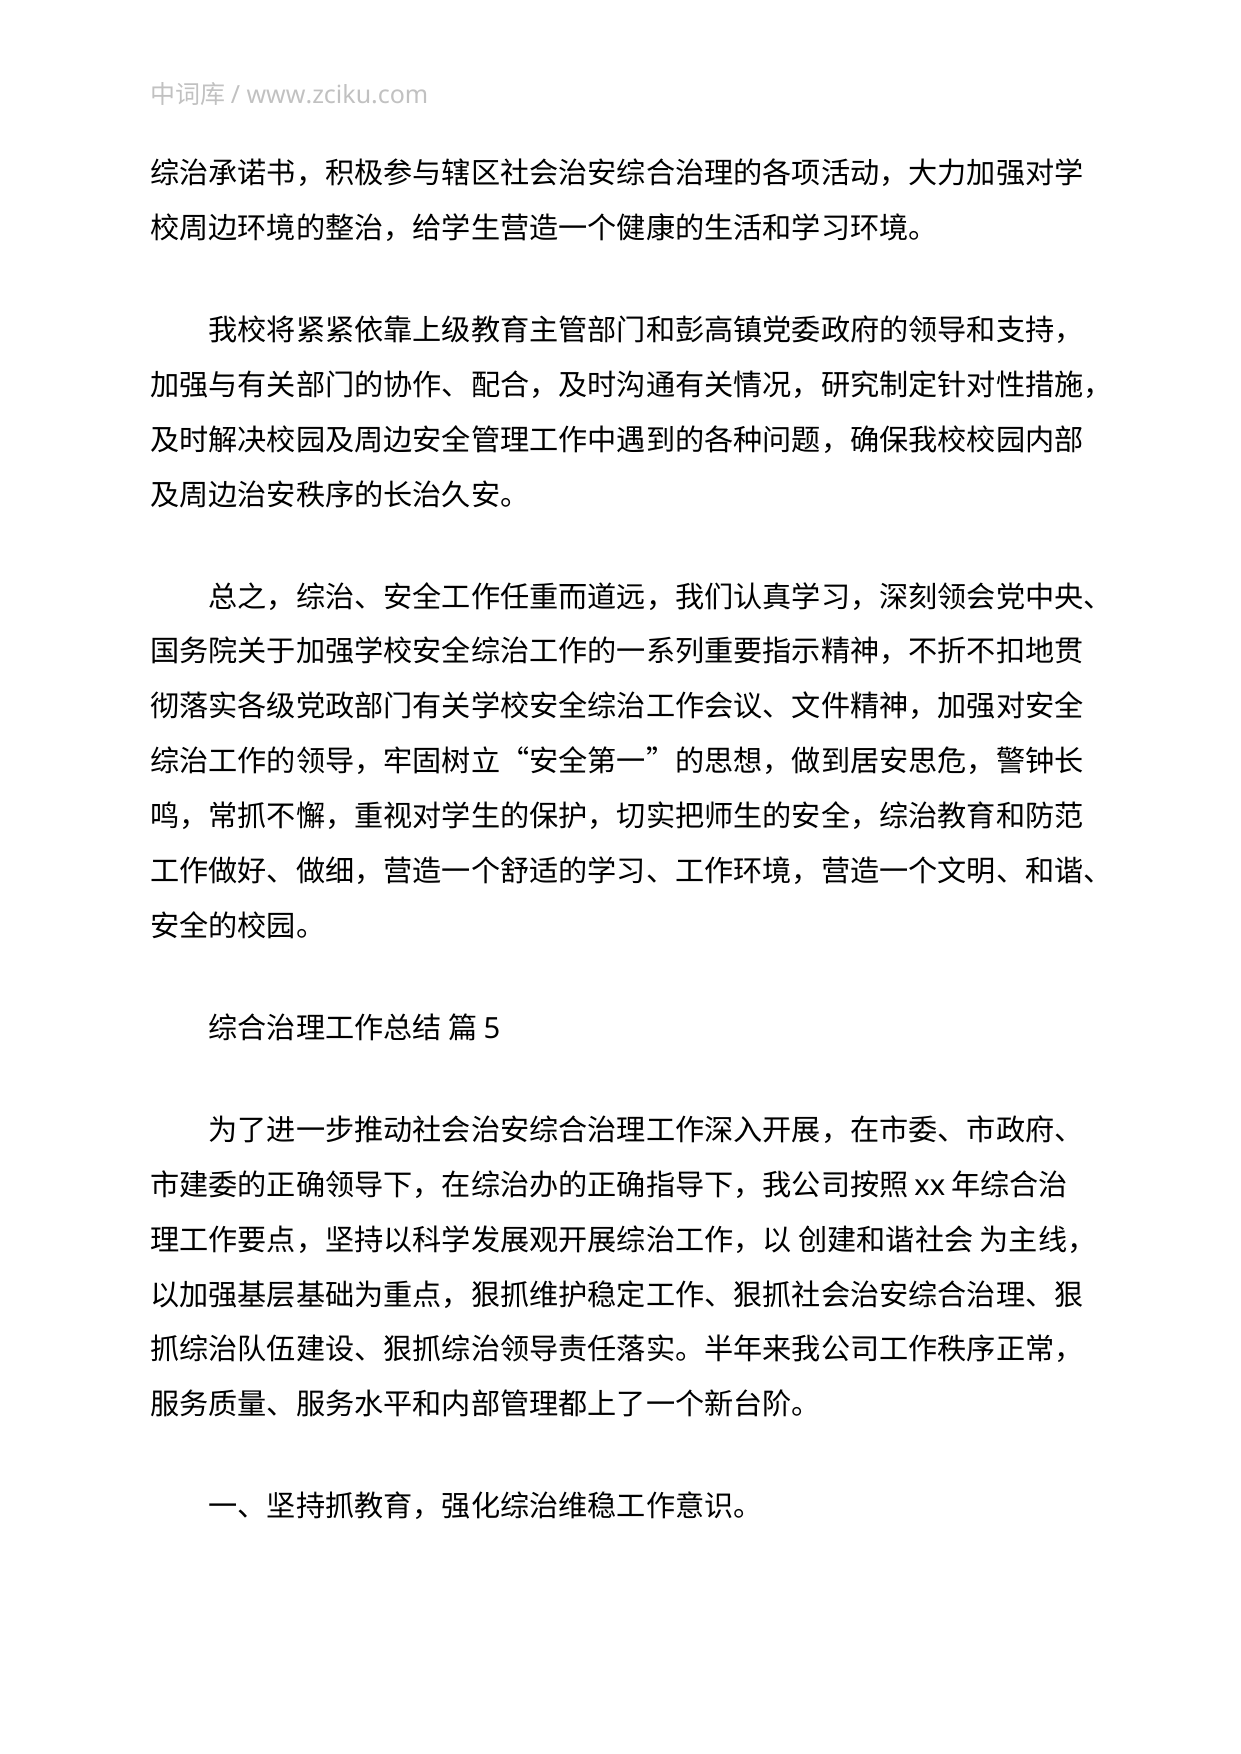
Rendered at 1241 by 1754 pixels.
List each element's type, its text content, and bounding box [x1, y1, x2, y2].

text 综合治理工作总结 篇5 [150, 1004, 1090, 1047]
text 一、坚持抓教育，强化综治维稳工作意识。 [150, 1483, 1090, 1525]
text 总之，综治、安全工作任重而道远，我们认真学习，深刻领会党中央、国务院关于加强学校安全综治工作的一系列重要指示精神，不折不扣地贯彻落实各级党政部门有关学校安全综治工作会议、文件精神，加强对安全综治工作的领导，牢固树立“安全第一”的思想，做到居安思危，警钟长鸣，常抓不懈，重视对学生的保护，切实把师生的安全，综治教育和防范工作做好、做细，营造一个舒适的学习、工作环境，营造一个文明、和谐、安全的校园。 [150, 573, 1090, 945]
text 为了进一步推动社会治安综合治理工作深入开展，在市委、市政府、市建委的正确领导下，在综治办的正确指导下，我公司按照xx年综合治理工作要点，坚持以科学发展观开展综治工作，以 创建和谐社会 为主线，以加强基层基础为重点，狠抓维护稳定工作、狠抓社会治安综合治理、狠抓综治队伍建设、狠抓综治领导责任落实。半年来我公司工作秩序正常，服务质量、服务水平和内部管理都上了一个新台阶。 [150, 1106, 1090, 1423]
text 我校将紧紧依靠上级教育主管部门和彭高镇党委政府的领导和支持，加强与有关部门的协作、配合，及时沟通有关情况，研究制定针对性措施，及时解决校园及周边安全管理工作中遇到的各种问题，确保我校校园内部及周边治安秩序的长治久安。 [150, 307, 1090, 514]
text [150, 150, 1090, 247]
